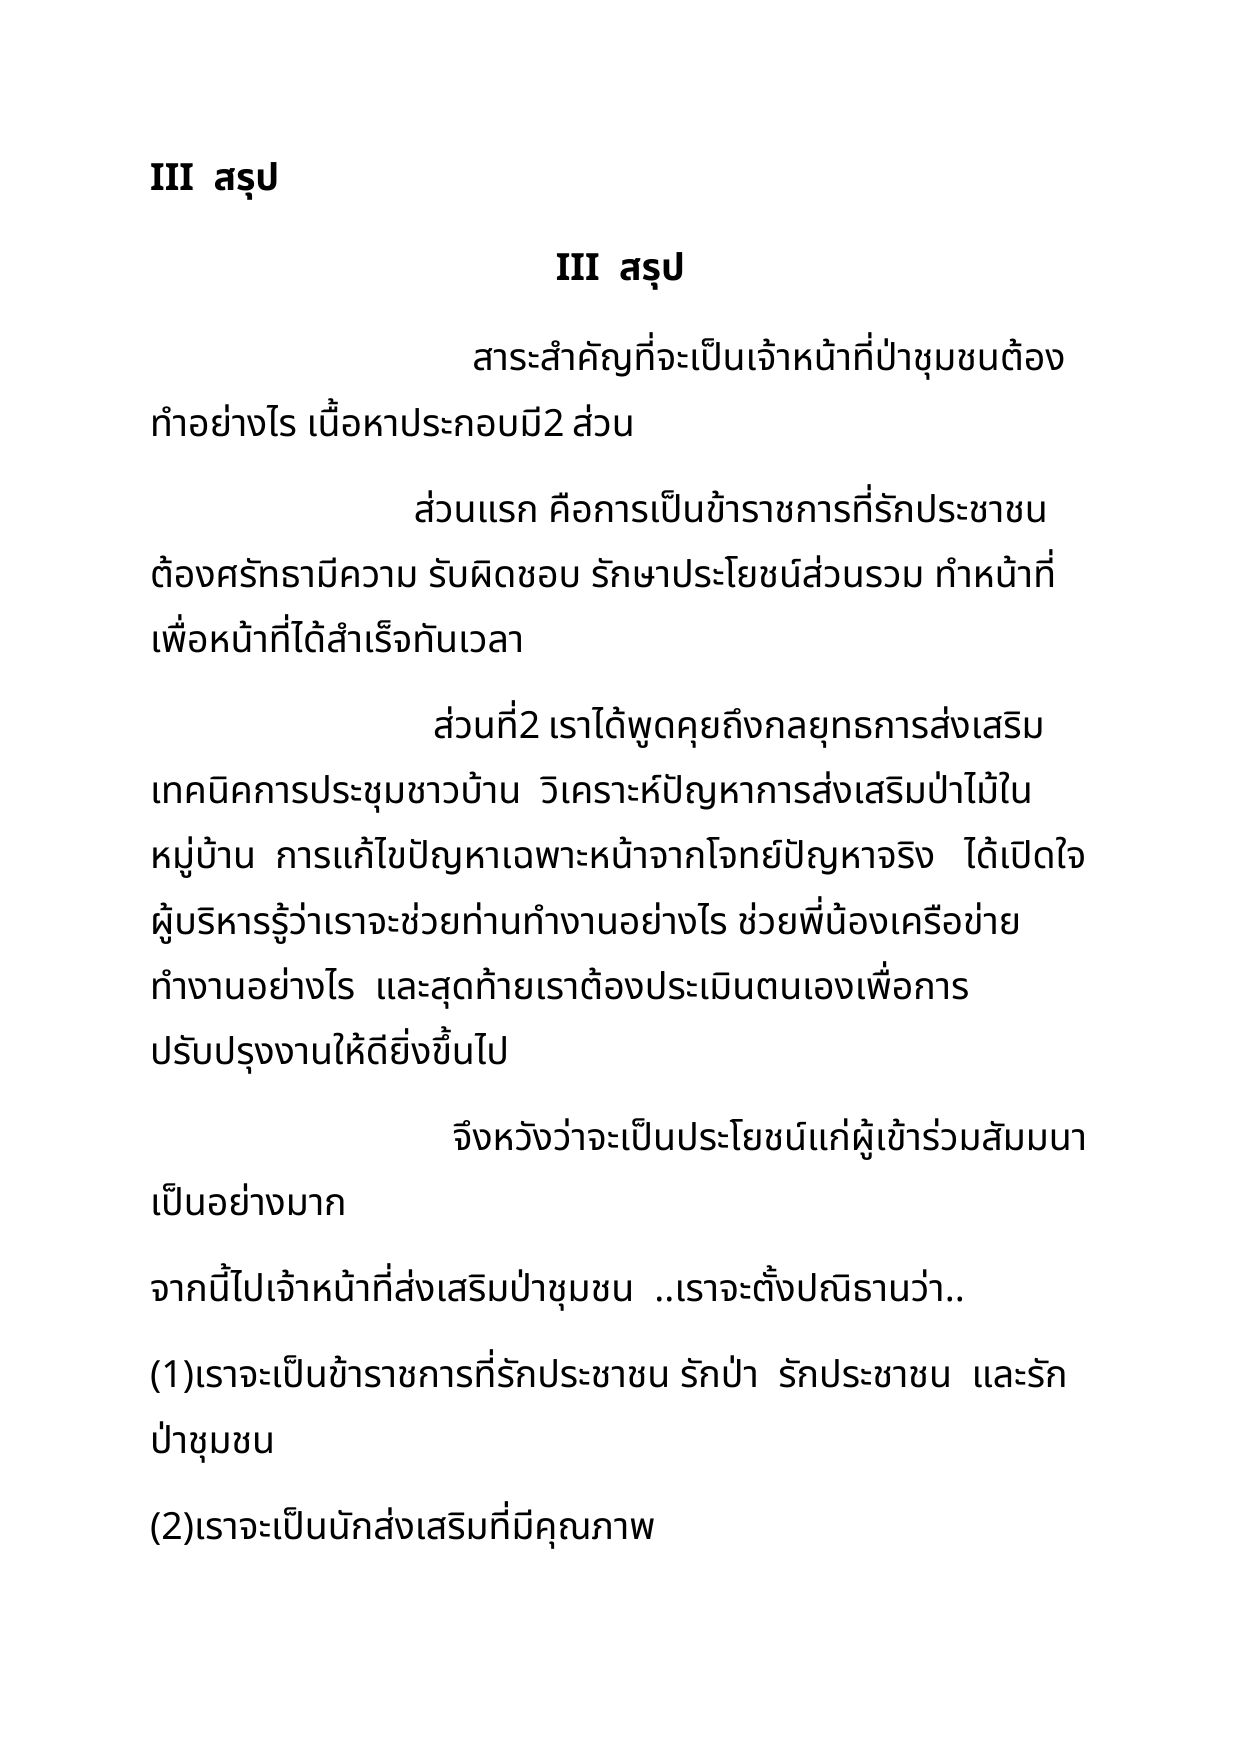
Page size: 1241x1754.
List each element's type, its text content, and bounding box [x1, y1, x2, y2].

text (1)เราจะเป็นข้าราชการที่รักประชาชน รักป่า รักประชาชน และรักป่าชุมชน [150, 1348, 1090, 1470]
text จากนี้ไปเจ้าหน้าที่ส่งเสริมป่าชุมชน ..เราจะตั้งปณิธานว่า.. [150, 1261, 1090, 1318]
text จึงหวังว่าจะเป็นประโยชน์แก่ผู้เข้าร่วมสัมมนาเป็นอย่างมาก [150, 1110, 1090, 1232]
text (2)เราจะเป็นนักส่งเสริมที่มีคุณภาพ [150, 1499, 1090, 1556]
text สาระสำคัญที่จะเป็นเจ้าหน้าที่ป่าชุมชนต้องทำอย่างไร เนื้อหาประกอบมี2ส่วน [150, 331, 1090, 453]
text III สรุป [150, 150, 1090, 207]
text III สรุป [150, 241, 1090, 297]
text ส่วนแรก คือการเป็นข้าราชการที่รักประชาชน ต้องศรัทธามีความ รับผิดชอบ รักษาประโยชน์ส่วนรวม ทำหน้าที่เพื่อหน้าที่ได้สำเร็จทันเวลา [150, 482, 1090, 669]
text ส่วนที่2เราได้พูดคุยถึงกลยุทธการส่งเสริม เทคนิคการประชุมชาวบ้าน วิเคราะห์ปัญหาการส่งเสริมป่าไม้ในหมู่บ้าน การแก้ไขปัญหาเฉพาะหน้าจากโจทย์ปัญหาจริง ได้เปิดใจผู้บริหารรู้ว่าเราจะช่วยท่านทำงานอย่างไร ช่วยพี่น้องเครือข่ายทำงานอย่างไร และสุดท้ายเราต้องประเมินตนเองเพื่อการปรับปรุงงานให้ดียิ่งขึ้นไป [150, 699, 1090, 1081]
